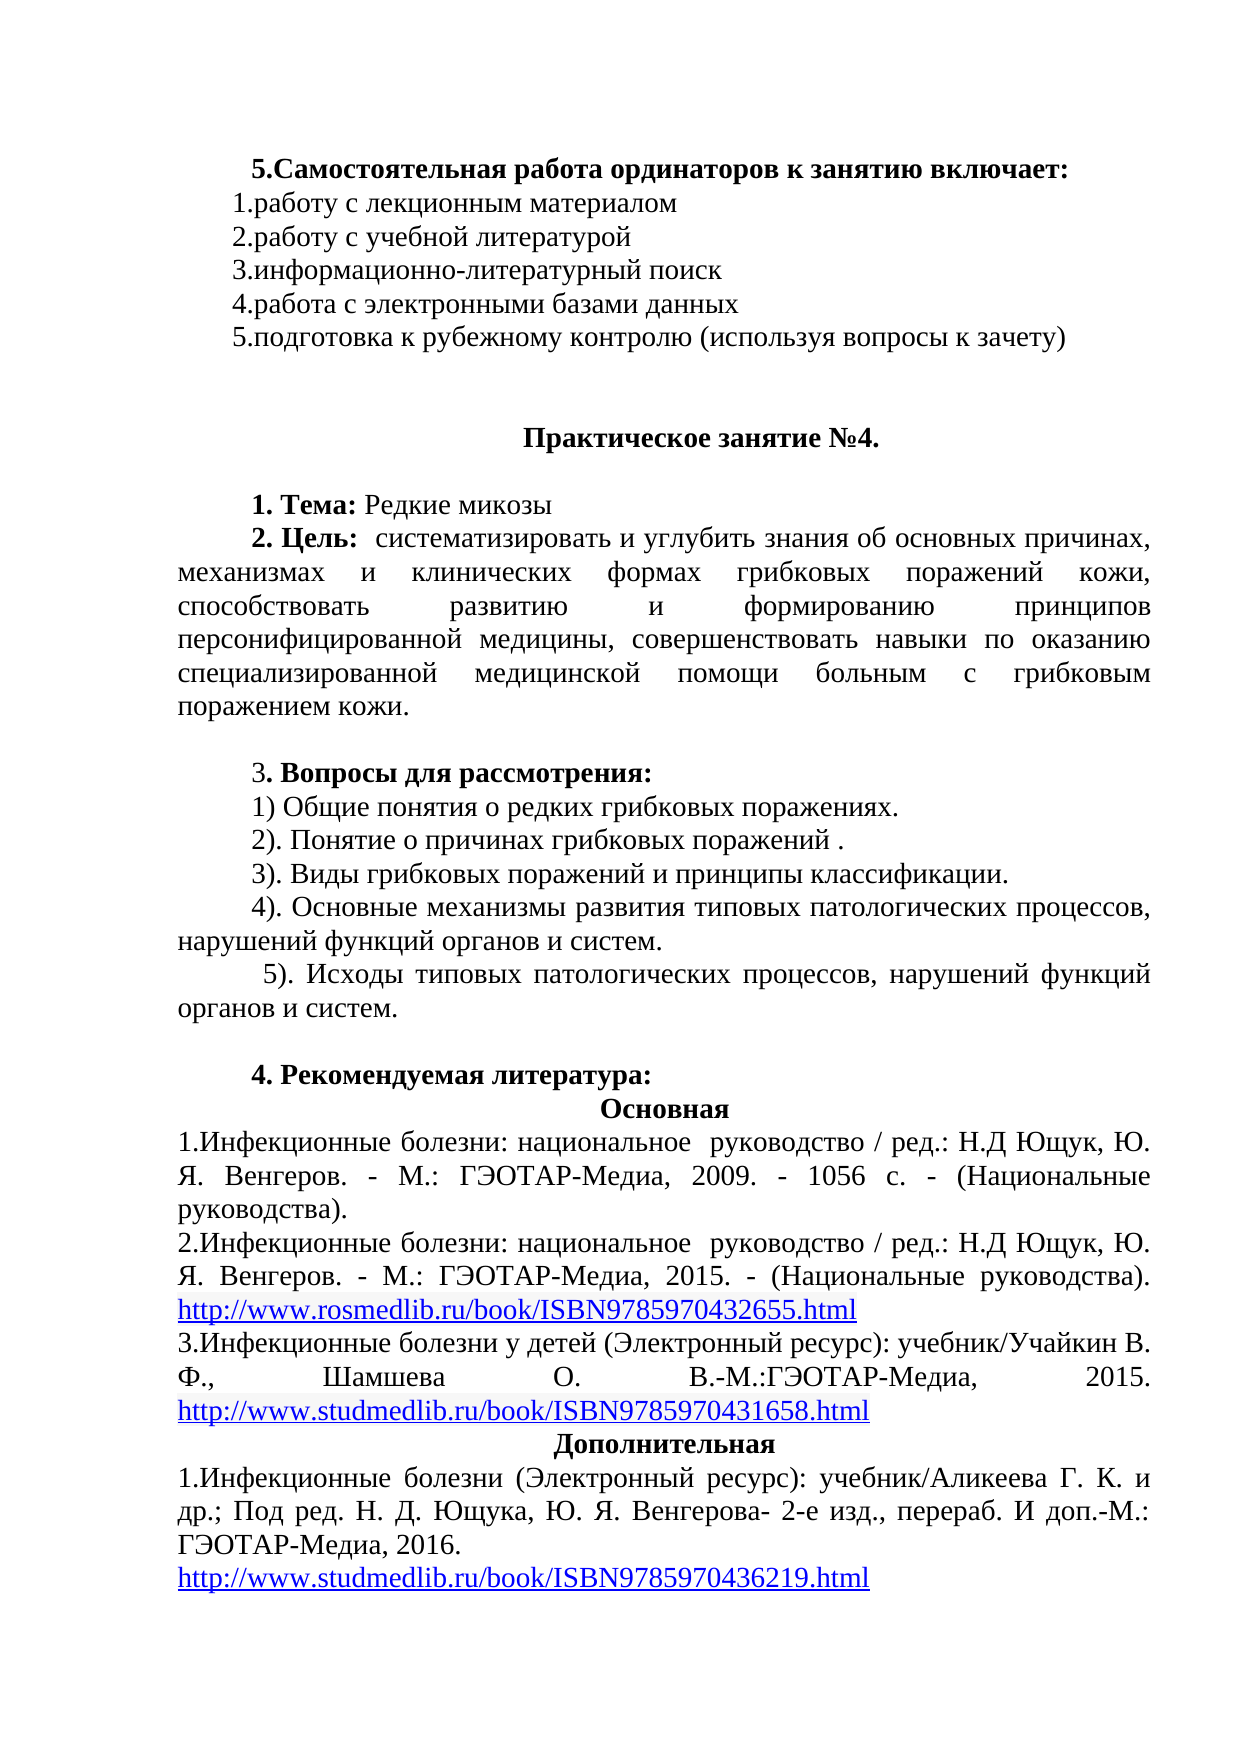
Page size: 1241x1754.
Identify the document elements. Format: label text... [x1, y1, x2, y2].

text 3. Вопросы для рассмотрения: [177, 755, 1152, 789]
table_cell 4.работа с электронными базами данных [147, 286, 1182, 319]
text 1.Инфекционные болезни: национальное руководство / ред.: Н.Д Ющук, Ю. Я. Венгеров. - М.: ГЭОТАР-Медиа, 2009. - 1056 с. - (Национальные руководства). [177, 1124, 1152, 1225]
text 1) Общие понятия о редких грибковых поражениях. [177, 789, 1152, 822]
text Основная [177, 1091, 1152, 1124]
list Дополнительная [177, 1426, 1152, 1460]
text 4). Основные механизмы развития типовых патологических процессов, нарушений функций органов и систем. [177, 889, 1152, 957]
text 5). Исходы типовых патологических процессов, нарушений функций органов и систем. [177, 957, 1152, 1024]
list 5.Самостоятельная работа ординаторов к занятию включает: [177, 152, 1152, 185]
table_cell 5.подготовка к рубежному контролю (используя вопросы к зачету) [147, 319, 1182, 353]
text 2. Цель: систематизировать и углубить знания об основных причинах, механизмах и клинических формах грибковых поражений кожи, способствовать развитию и формированию принципов персонифицированной медицины, совершенствовать навыки по оказанию специализированной медицинской помощи больным с грибковым поражением кожи. [177, 521, 1152, 722]
text Практическое занятие №4. [177, 420, 1152, 453]
table_header 1.работу с лекционным материалом [147, 185, 1182, 219]
table_cell 2.работу с учебной литературой [147, 219, 1182, 252]
text http://www.studmedlib.ru/book/ISBN9785970436219.html [177, 1560, 1152, 1594]
text 3). Виды грибковых поражений и принципы классификации. [177, 856, 1152, 889]
table_cell 3.информационно-литературный поиск [147, 252, 1182, 286]
text 4. Рекомендуемая литература: [177, 1057, 1152, 1091]
text 2.Инфекционные болезни: национальное руководство / ред.: Н.Д Ющук, Ю. Я. Венгеров. - М.: ГЭОТАР-Медиа, 2015. - (Национальные руководства). http://www.rosmedlib.ru/book/ISBN9785970432655.html [177, 1225, 1152, 1326]
text 1. Тема: Редкие микозы [177, 487, 1152, 521]
text 3.Инфекционные болезни у детей (Электронный ресурс): учебник/Учайкин В. Ф., Шамшева О. В.-М.:ГЭОТАР-Медиа, 2015. http://www.studmedlib.ru/book/ISBN9785970431658.html [177, 1326, 1152, 1426]
text 2). Понятие о причинах грибковых поражений . [177, 822, 1152, 856]
text 1.Инфекционные болезни (Электронный ресурс): учебник/Аликеева Г. К. и др.; Под ред. Н. Д. Ющука, Ю. Я. Венгерова- 2-е изд., перераб. И доп.-М.: ГЭОТАР-Медиа, 2016. [177, 1460, 1152, 1560]
